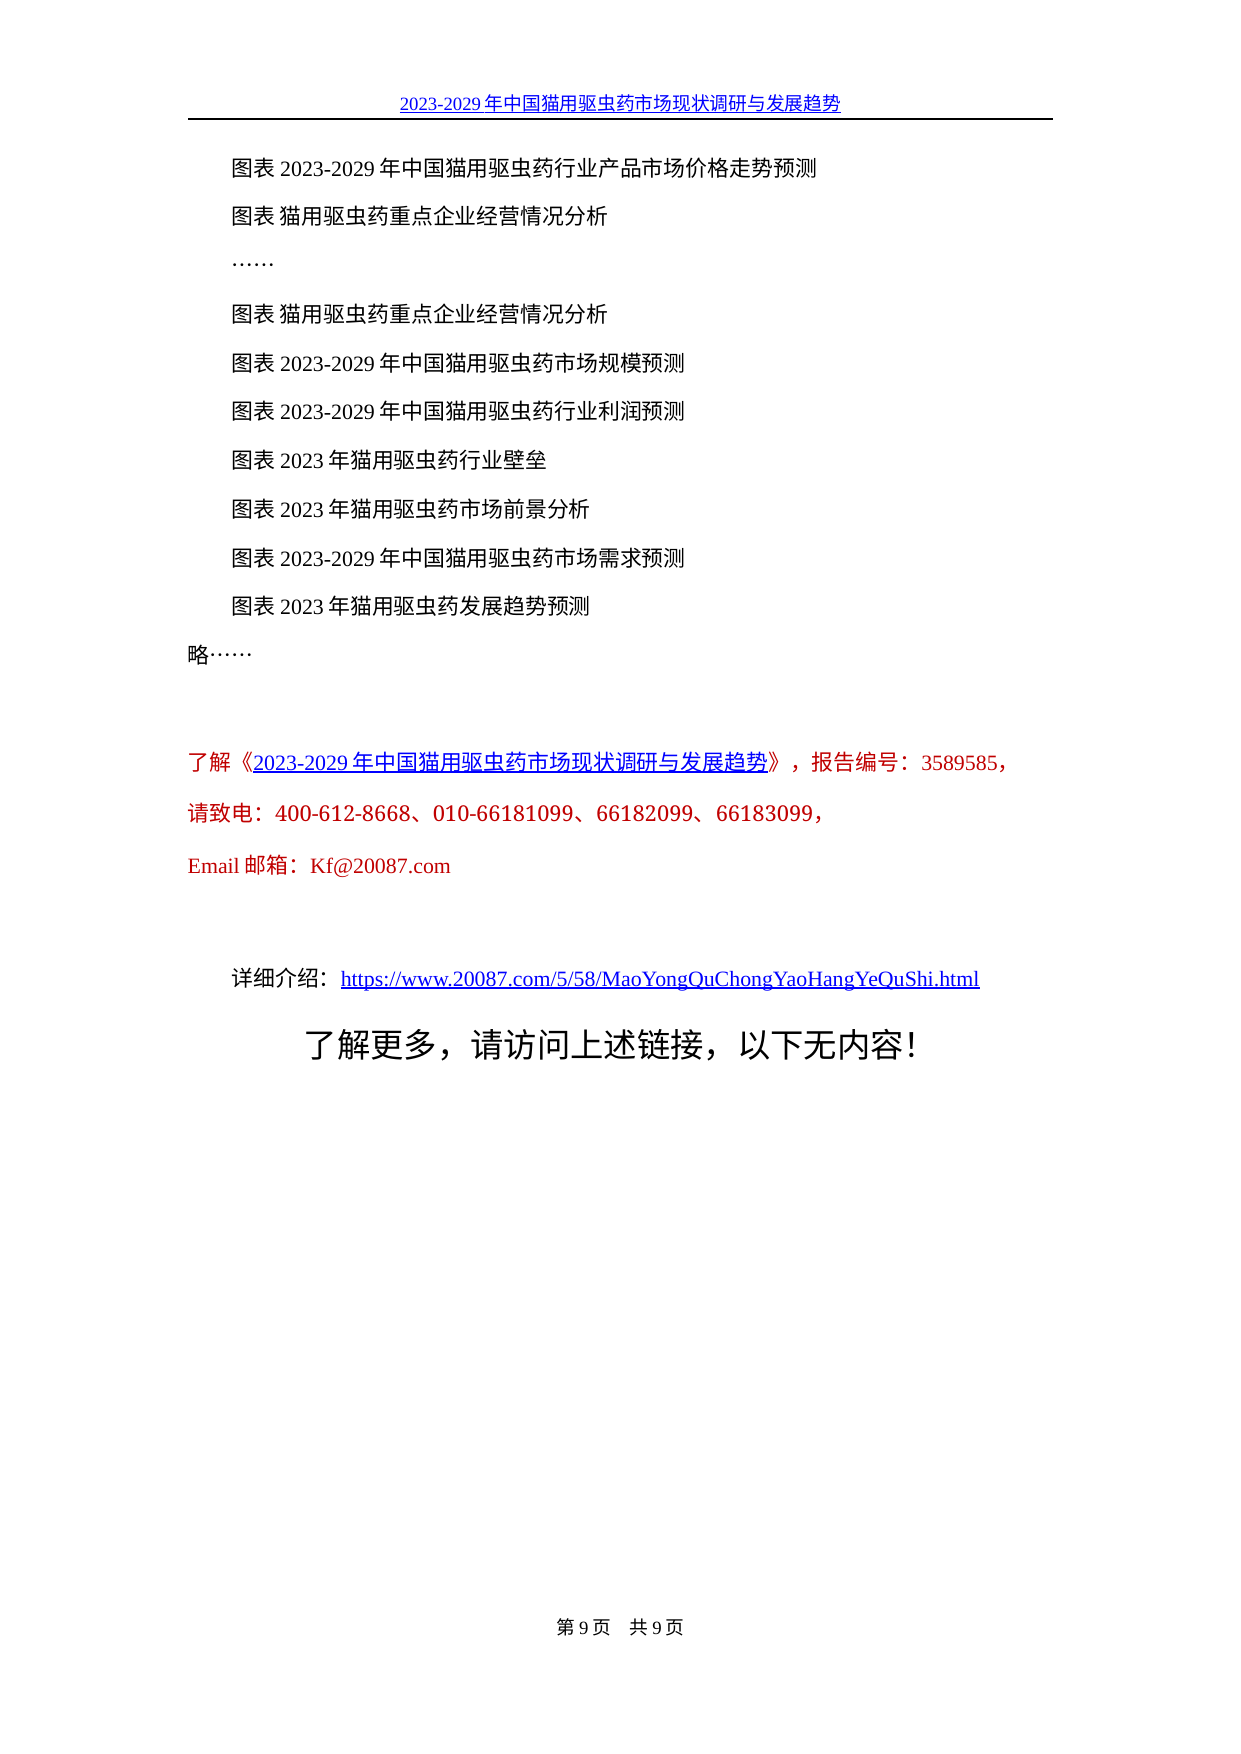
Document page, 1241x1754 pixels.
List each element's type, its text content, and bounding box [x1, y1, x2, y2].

text 请致电：400-612-8668、010-66181099、66182099、66183099， [187, 796, 1053, 828]
text 详细介绍：https://www.20087.com/5/58/MaoYongQuChongYaoHangYeQuShi.html [187, 960, 1053, 993]
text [187, 150, 1053, 670]
title 了解更多，请访问上述链接，以下无内容！ [187, 1010, 1053, 1075]
text 了解《2023-2029年中国猫用驱虫药市场现状调研与发展趋势》，报告编号：3589585， [187, 744, 1053, 777]
text Email邮箱：Kf@20087.com [187, 847, 1053, 880]
